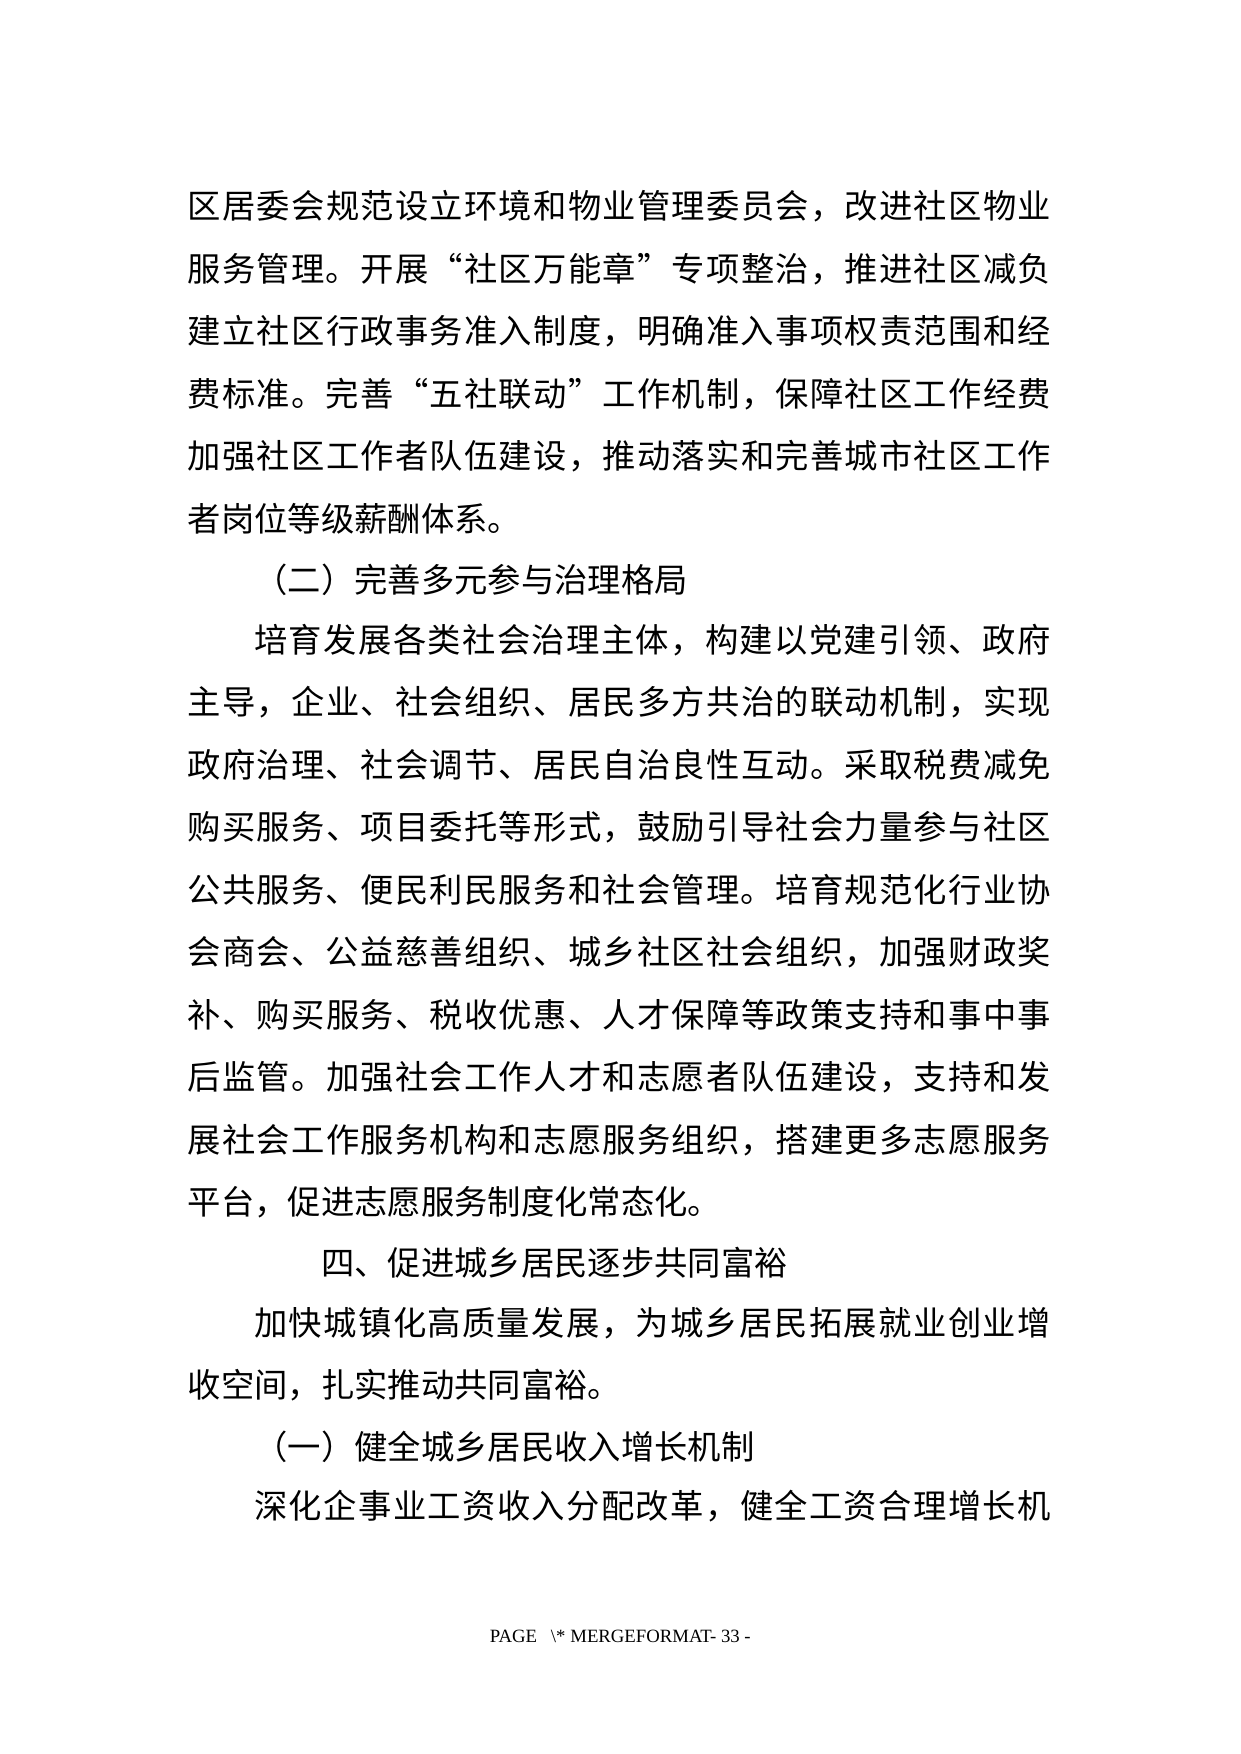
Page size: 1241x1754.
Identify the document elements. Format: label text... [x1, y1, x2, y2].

subtitle 健全城乡居民收入增长机制 [187, 1410, 1053, 1469]
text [187, 1469, 1053, 1531]
subtitle 完善多元参与治理格局 [187, 544, 1053, 602]
subtitle 促进城乡居民逐步共同富裕 [254, 1227, 1053, 1285]
text 加快城镇化高质量发展，为城乡居民拓展就业创业增收空间，扎实推动共同富裕。 [187, 1285, 1053, 1410]
text 培育发展各类社会治理主体，构建以党建引领、政府主导，企业、社会组织、居民多方共治的联动机制，实现政府治理、社会调节、居民自治良性互动。采取税费减免、购买服务、项目委托等形式，鼓励引导社会力量参与社区公共服务、便民利民服务和社会管理。培育规范化行业协会商会、公益慈善组织、城乡社区社会组织，加强财政奖补、购买服务、税收优惠、人才保障等政策支持和事中事后监管。加强社会工作人才和志愿者队伍建设，支持和发展社会工作服务机构和志愿服务组织，搭建更多志愿服务平台，促进志愿服务制度化常态化。 [187, 602, 1053, 1227]
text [187, 169, 1053, 544]
